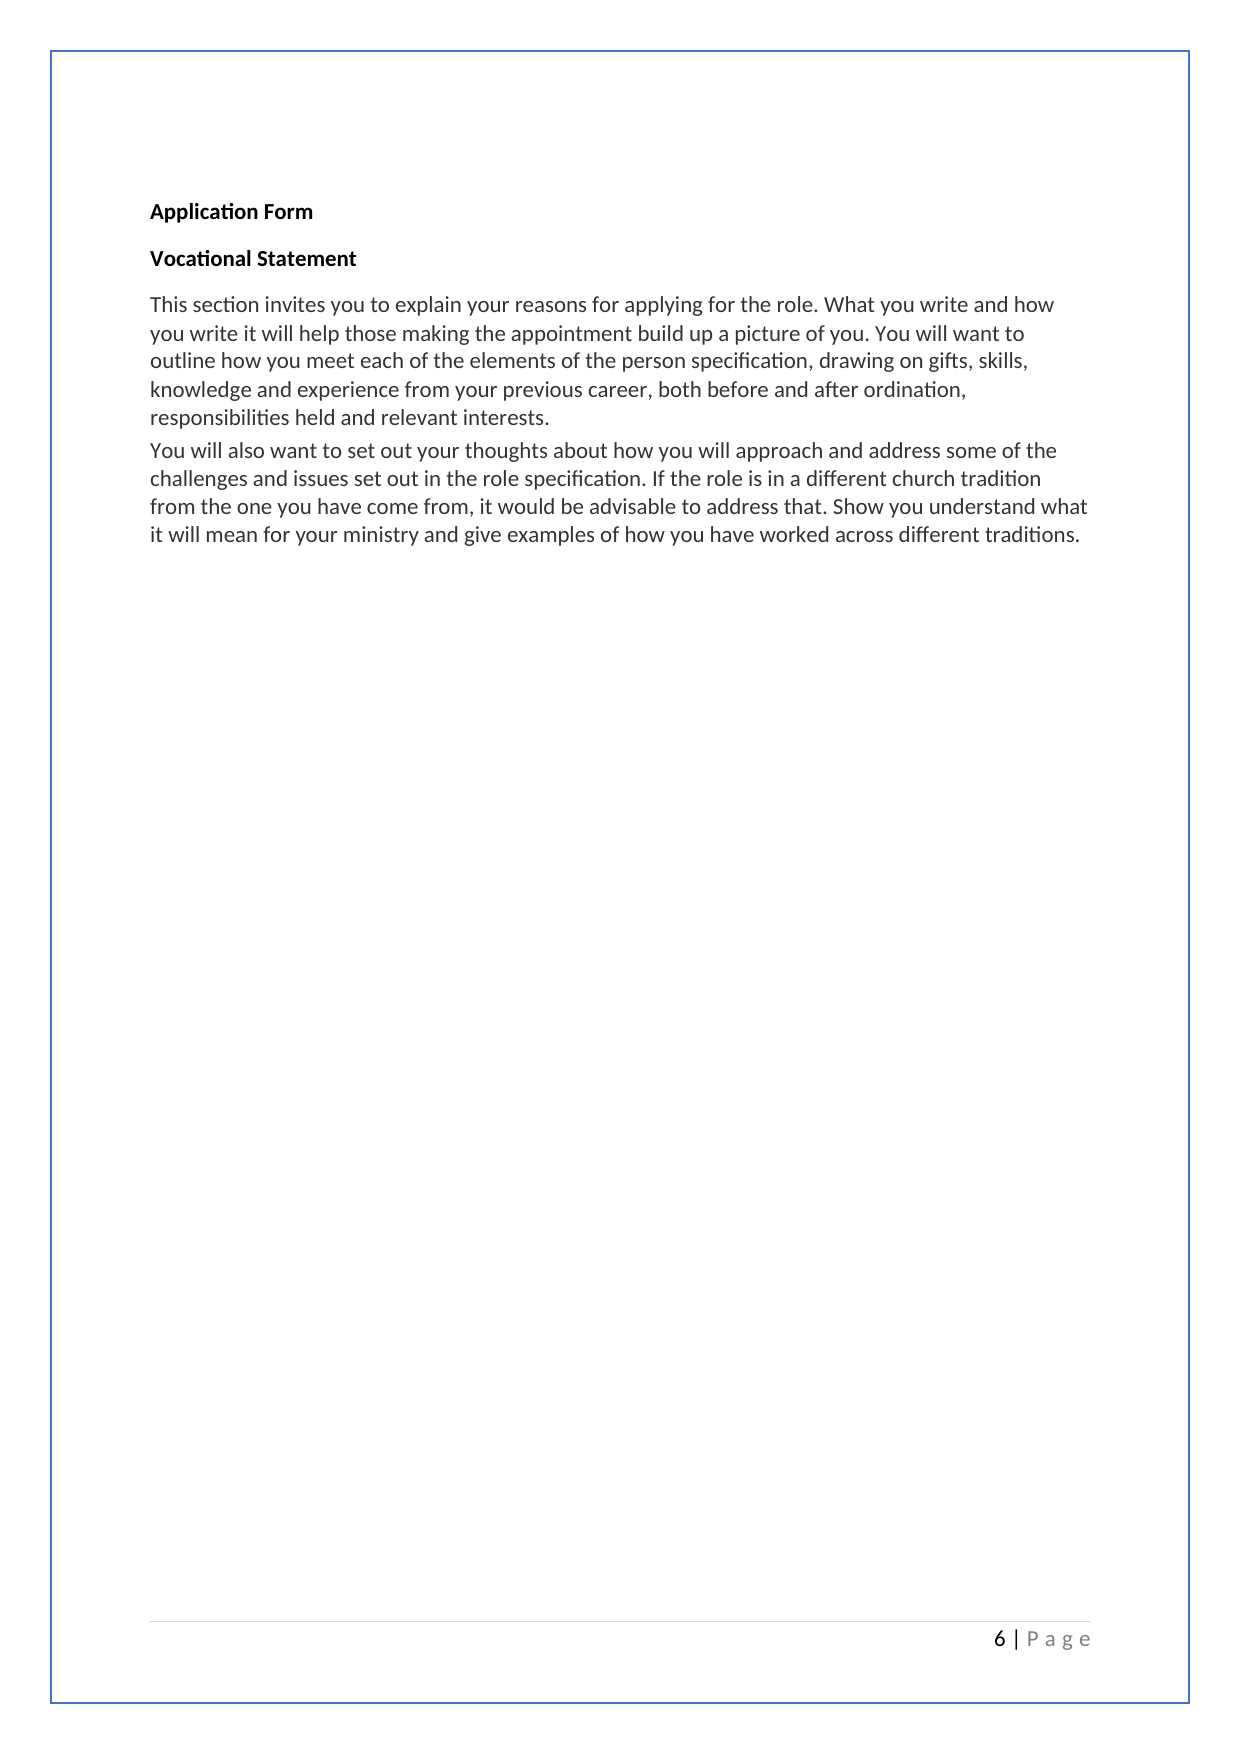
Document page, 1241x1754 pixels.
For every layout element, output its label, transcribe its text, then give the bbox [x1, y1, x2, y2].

text This section invites you to explain your reasons for applying for the role. What you write and how you write it will help those making the appointment build up a picture of you. You will want to outline how you meet each of the elements of the person specification, drawing on gifts, skills, knowledge and experience from your previous career, both before and after ordination, responsibilities held and relevant interests. [150, 291, 1090, 431]
text Application Form [150, 197, 1090, 225]
text You will also want to set out your thoughts about how you will approach and address some of the challenges and issues set out in the role specification. If the role is in a different church tradition from the one you have come from, it would be advisable to address that. Show you understand what it will mean for your ministry and give examples of how you have worked across different traditions. [150, 436, 1090, 548]
text Vocational Statement [150, 244, 1090, 272]
